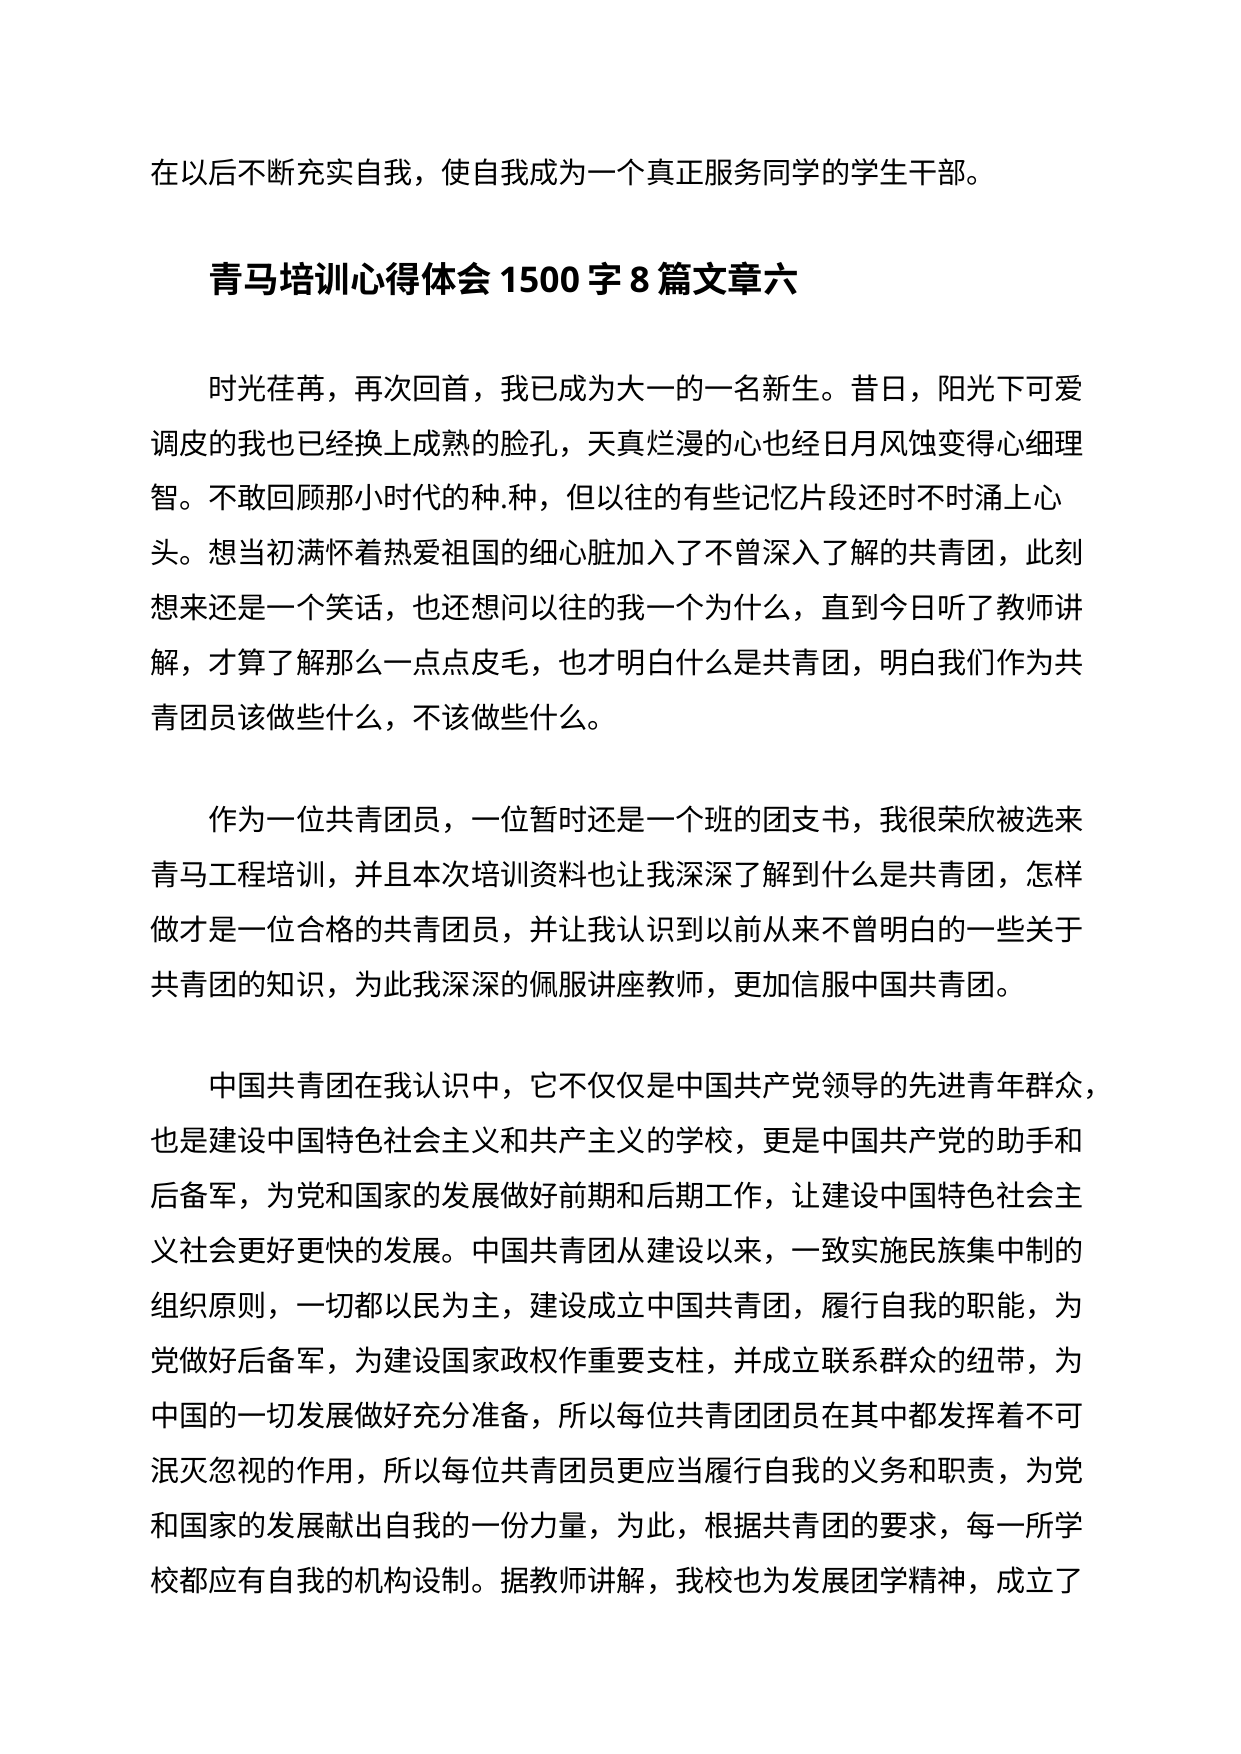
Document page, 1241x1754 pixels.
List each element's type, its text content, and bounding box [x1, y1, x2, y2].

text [150, 150, 1090, 192]
text 作为一位共青团员，一位暂时还是一个班的团支书，我很荣欣被选来青马工程培训，并且本次培训资料也让我深深了解到什么是共青团，怎样做才是一位合格的共青团员，并让我认识到以前从来不曾明白的一些关于共青团的知识，为此我深深的佩服讲座教师，更加信服中国共青团。 [150, 797, 1090, 1003]
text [150, 1063, 1090, 1599]
text 青马培训心得体会1500字8篇文章六 [150, 252, 1090, 303]
text 时光荏苒，再次回首，我已成为大一的一名新生。昔日，阳光下可爱调皮的我也已经换上成熟的脸孔，天真烂漫的心也经日月风蚀变得心细理智。不敢回顾那小时代的种.种，但以往的有些记忆片段还时不时涌上心头。想当初满怀着热爱祖国的细心脏加入了不曾深入了解的共青团，此刻想来还是一个笑话，也还想问以往的我一个为什么，直到今日听了教师讲解，才算了解那么一点点皮毛，也才明白什么是共青团，明白我们作为共青团员该做些什么，不该做些什么。 [150, 365, 1090, 737]
